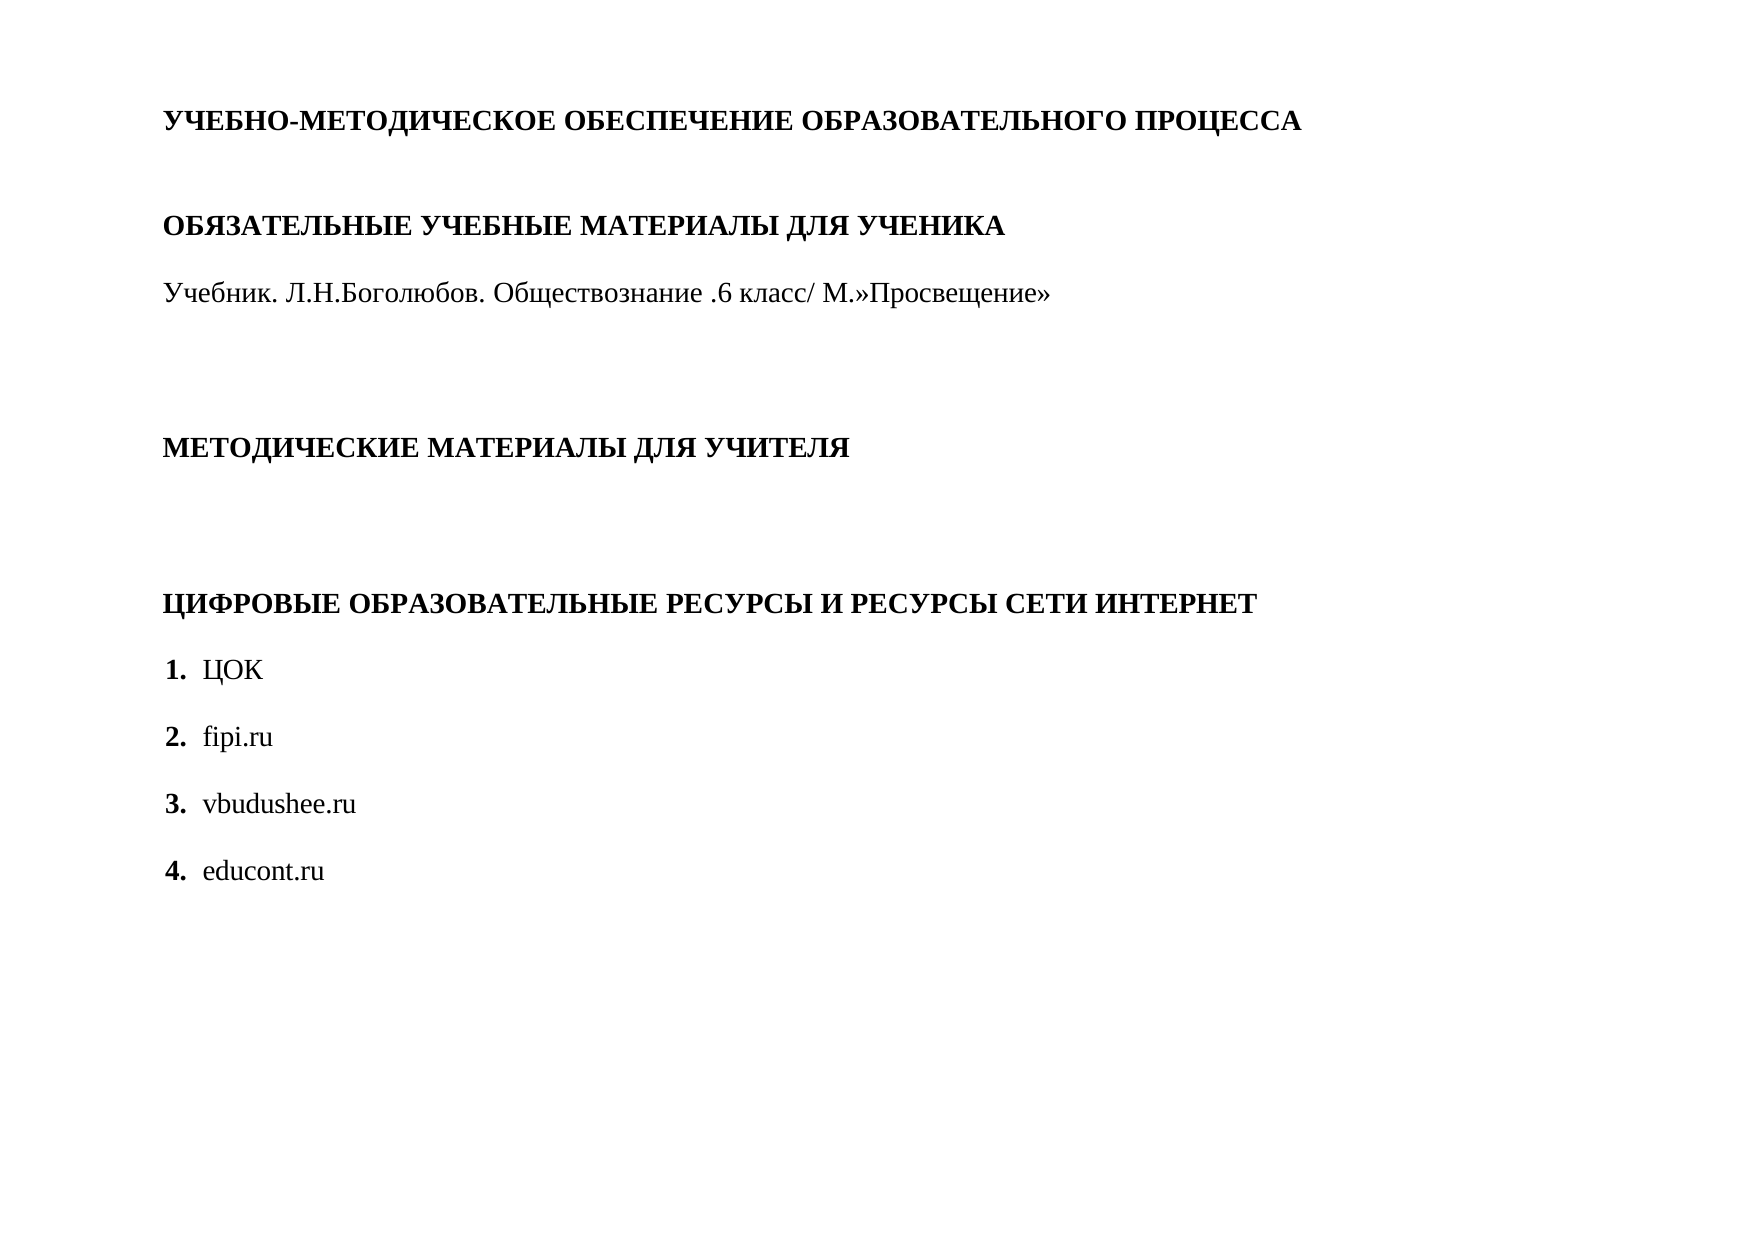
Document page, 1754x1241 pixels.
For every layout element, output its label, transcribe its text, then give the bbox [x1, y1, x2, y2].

text ОБЯЗАТЕЛЬНЫЕ УЧЕБНЫЕ МАТЕРИАЛЫ ДЛЯ УЧЕНИКА [162, 208, 1502, 242]
text УЧЕБНО-МЕТОДИЧЕСКОЕ ОБЕСПЕЧЕНИЕ ОБРАЗОВАТЕЛЬНОГО ПРОЦЕССА [162, 103, 1502, 136]
list fipi.ru [165, 719, 1502, 753]
list educont.ru [165, 853, 1502, 887]
subtitle МЕТОДИЧЕСКИЕ МАТЕРИАЛЫ ДЛЯ УЧИТЕЛЯ [162, 430, 1502, 464]
list vbudushee.ru [165, 787, 1502, 820]
text Учебник. Л.Н.Боголюбов. Обществознание .6 класс/ М.»Просвещение» [162, 275, 1502, 308]
list ЦОК [165, 652, 1502, 686]
text ЦИФРОВЫЕ ОБРАЗОВАТЕЛЬНЫЕ РЕСУРСЫ И РЕСУРСЫ СЕТИ ИНТЕРНЕТ [162, 586, 1502, 619]
